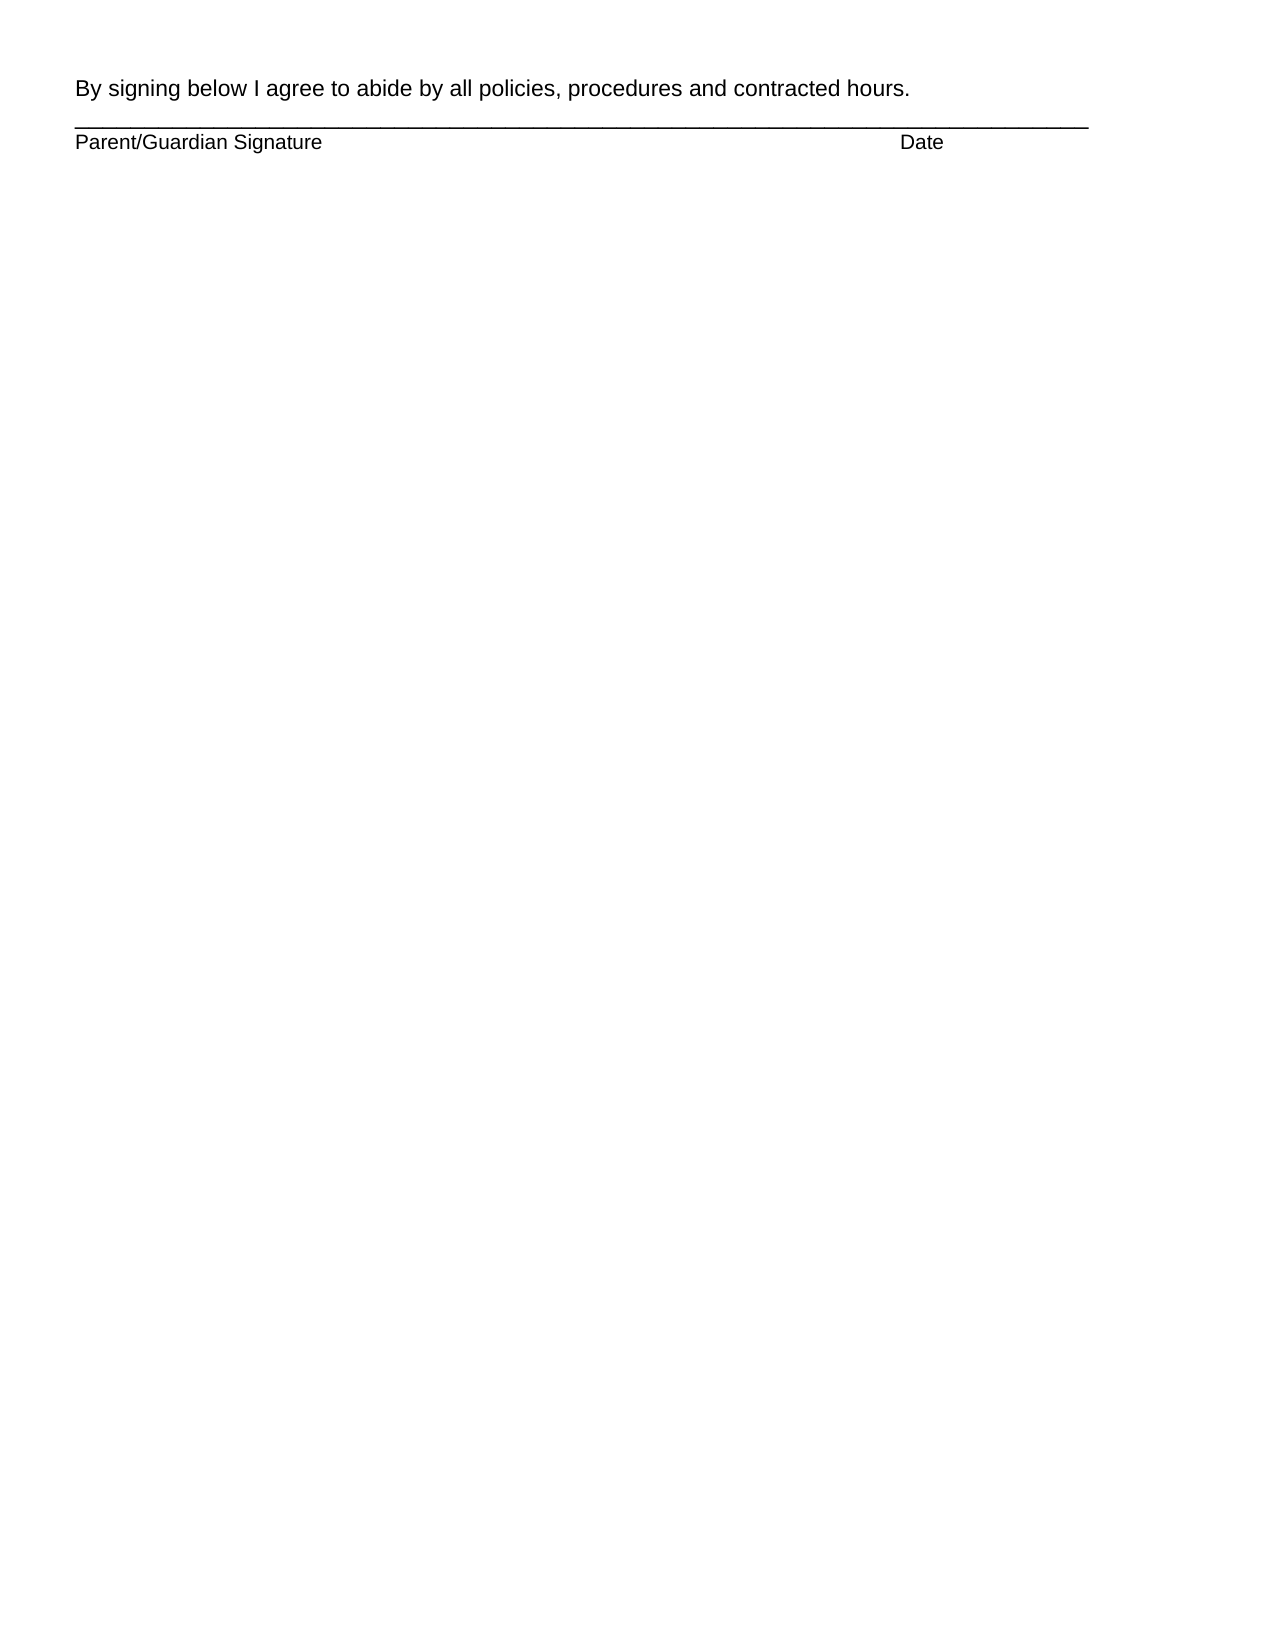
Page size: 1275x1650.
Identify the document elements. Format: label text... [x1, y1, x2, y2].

text By signing below I agree to abide by all policies, procedures and contracted hours. [75, 75, 1200, 101]
text Parent/Guardian Signature Date [75, 130, 1200, 154]
text _________________________________________________________________________ [75, 101, 1200, 130]
